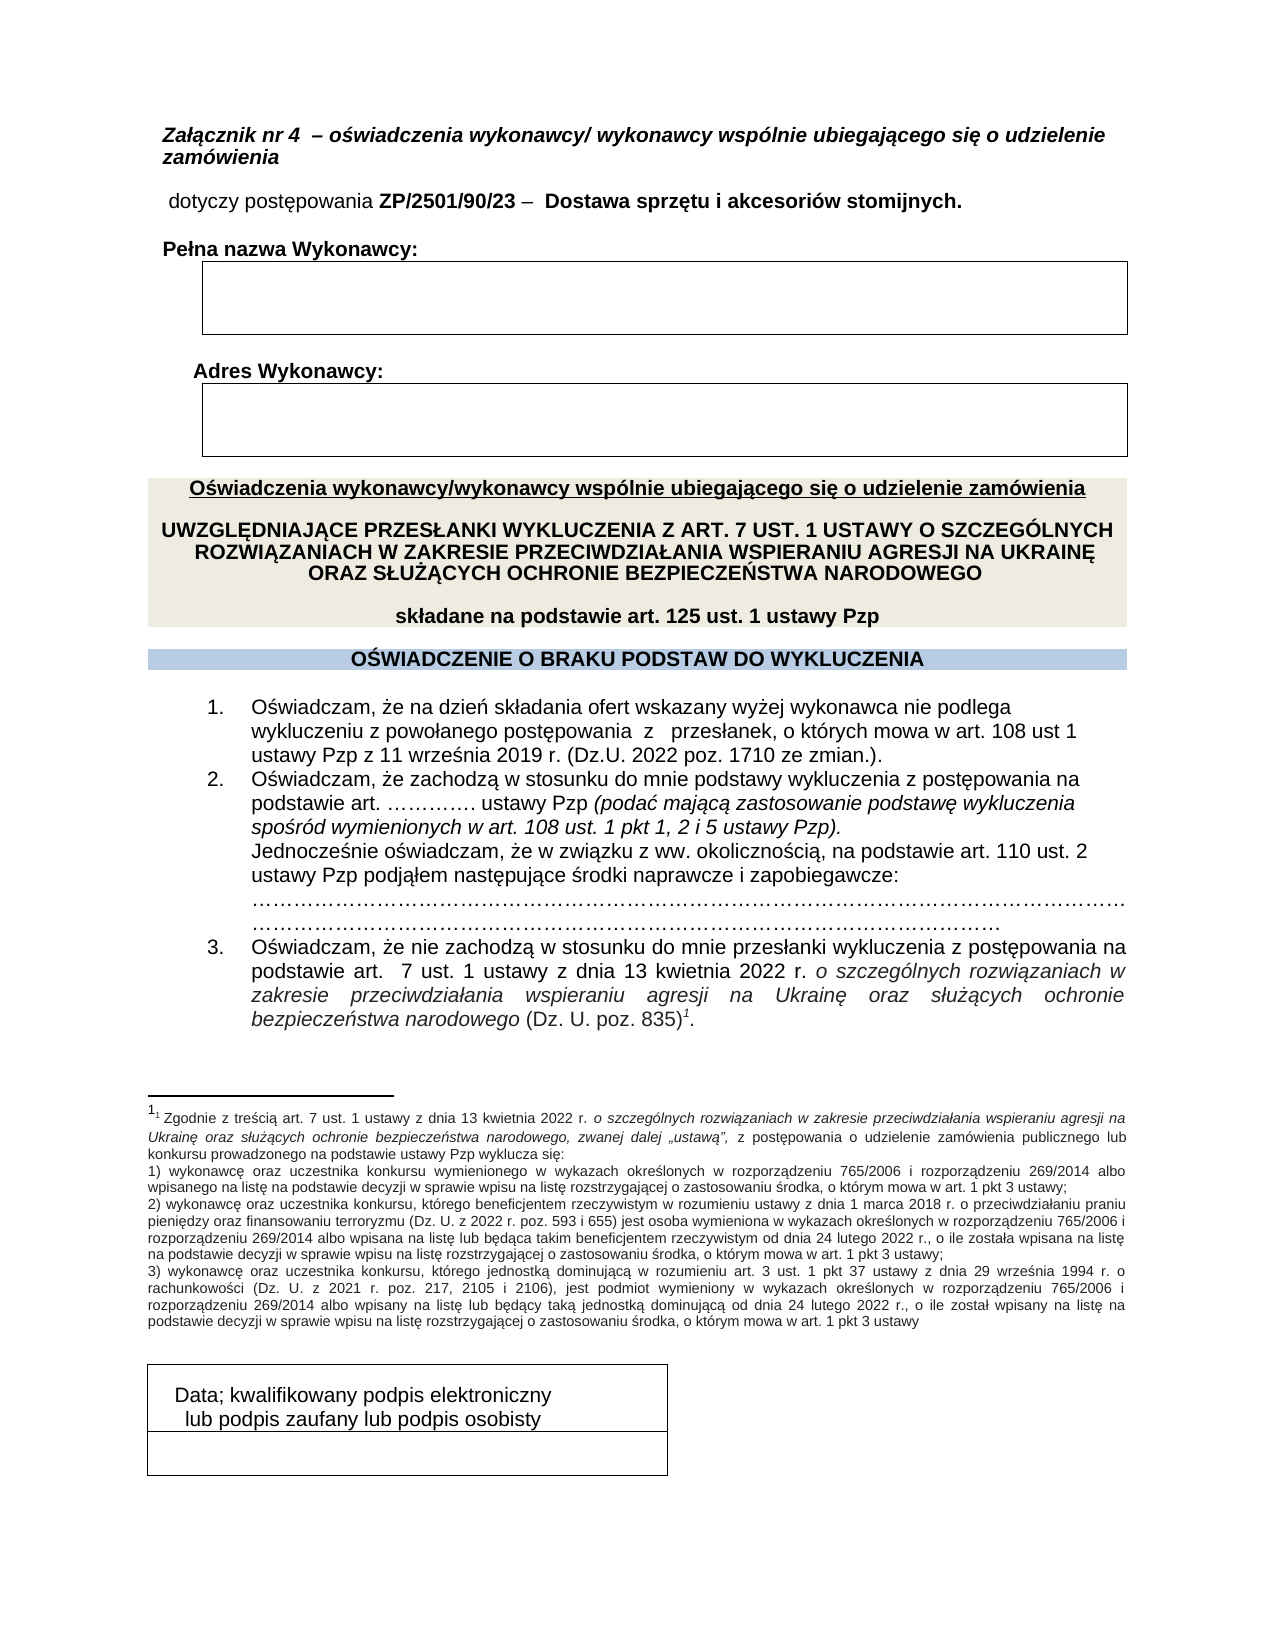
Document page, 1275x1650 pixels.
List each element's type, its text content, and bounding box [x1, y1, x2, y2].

text dotyczy postępowania ZP/2501/90/23 – Dostawa sprzętu i akcesoriów stomijnych. [162, 189, 1127, 213]
subtitle OŚWIADCZENIE O BRAKU PODSTAW DO WYKLUCZENIA [148, 649, 1127, 670]
list ustawy Pzp z 11 września 2019 r. (Dz.U. 2022 poz. 1710 ze zmian.). [251, 743, 1127, 767]
list Oświadczam, że na dzień składania ofert wskazany wyżej wykonawca nie podlega wykluczeniu z powołanego postępowania z przesłanek, o których mowa w art. 108 ust 1 [207, 695, 1127, 743]
list Oświadczam, że zachodzą w stosunku do mnie podstawy wykluczenia z postępowania na podstawie art. …………. ustawy Pzp (podać mającą zastosowanie podstawę wykluczenia spośród wymienionych w art. 108 ust. 1 pkt 1, 2 i 5 ustawy Pzp). [207, 767, 1127, 839]
text Adres Wykonawcy: [193, 359, 1127, 383]
subtitle UWZGLĘDNIAJĄCE PRZESŁANKI WYKLUCZENIA Z ART. 7 UST. 1 USTAWY O SZCZEGÓLNYCH ROZWIĄZANIACH W ZAKRESIE PRZECIWDZIAŁANIA WSPIERANIU AGRESJI NA UKRAINĘ ORAZ SŁUŻĄCYCH OCHRONIE BEZPIECZEŃSTWA NARODOWEGO [148, 521, 1127, 585]
text Pełna nazwa Wykonawcy: [162, 237, 1127, 261]
table_header [203, 262, 1127, 334]
list Jednocześnie oświadczam, że w związku z ww. okolicznością, na podstawie art. 110 ust. 2 ustawy Pzp podjąłem następujące środki naprawcze i zapobiegawcze: ……………………………………………………………………………………………………………………………………………………………………………………………………………… [251, 839, 1127, 934]
table_header [203, 384, 1127, 456]
text Załącznik nr 4 – oświadczenia wykonawcy/ wykonawcy wspólnie ubiegającego się o udzielenie zamówienia [162, 126, 1127, 169]
list Oświadczam, że nie zachodzą w stosunku do mnie przesłanki wykluczenia z postępowania na podstawie art. 7 ust. 1 ustawy z dnia 13 kwietnia 2022 r. o szczególnych rozwiązaniach w zakresie przeciwdziałania wspieraniu agresji na Ukrainę oraz służących ochronie bezpieczeństwa narodowego (Dz. U. poz. 835). [207, 934, 1127, 1030]
subtitle składane na podstawie art. 125 ust. 1 ustawy Pzp [148, 606, 1127, 627]
subtitle Oświadczenia wykonawcy/wykonawcy wspólnie ubiegającego się o udzielenie zamówienia [148, 478, 1127, 499]
